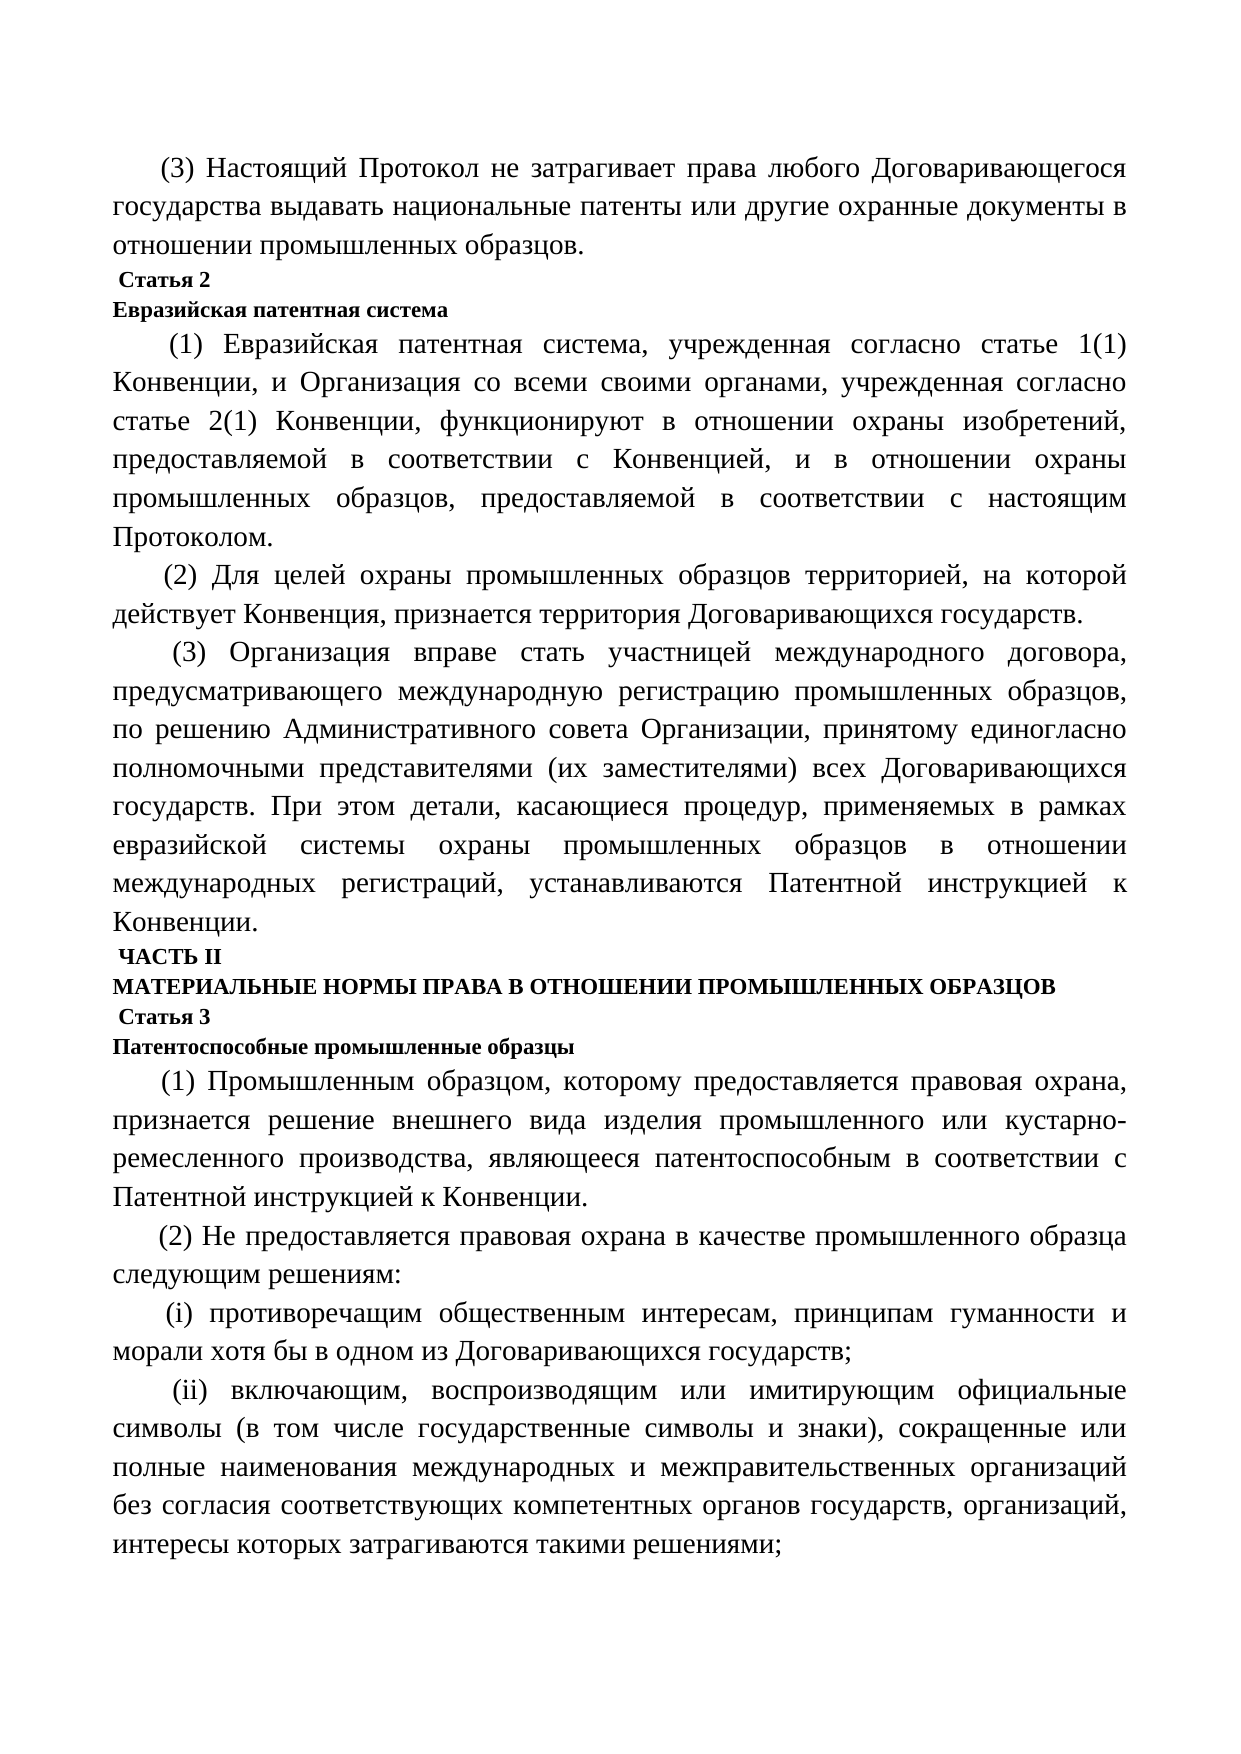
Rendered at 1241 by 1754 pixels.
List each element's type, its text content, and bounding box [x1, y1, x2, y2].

text Статья 3 Патентоспособные промышленные образцы [112, 1003, 1128, 1060]
text (2) Для целей охраны промышленных образцов территорией, на которой действует Конвенция, признается территория Договаривающихся государств. [112, 557, 1128, 629]
text (2) Не предоставляется правовая охрана в качестве промышленного образца следующим решениям: [112, 1218, 1128, 1290]
text ЧАСТЬ II МАТЕРИАЛЬНЫЕ НОРМЫ ПРАВА В ОТНОШЕНИИ ПРОМЫШЛЕННЫХ ОБРАЗЦОВ [112, 943, 1128, 999]
text (ii) включающим, воспроизводящим или имитирующим официальные символы (в том числе государственные символы и знаки), сокращенные или полные наименования международных и межправительственных организаций без согласия соответствующих компетентных органов государств, организаций, интересы которых затрагиваются такими решениями; [112, 1372, 1128, 1559]
text (3) Организация вправе стать участницей международного договора, предусматривающего международную регистрацию промышленных образцов, по решению Административного совета Организации, принятому единогласно полномочными представителями (их заместителями) всех Договаривающихся государств. При этом детали, касающиеся процедур, применяемых в рамках евразийской системы охраны промышленных образцов в отношении международных регистраций, устанавливаются Патентной инструкцией к Конвенции. [112, 634, 1128, 938]
text (3) Настоящий Протокол не затрагивает права любого Договаривающегося государства выдавать национальные патенты или другие охранные документы в отношении промышленных образцов. [112, 150, 1128, 261]
text Статья 2 Евразийская патентная система [112, 266, 1128, 322]
text (1) Евразийская патентная система, учрежденная согласно статье 1(1) Конвенции, и Организация со всеми своими органами, учрежденная согласно статье 2(1) Конвенции, функционируют в отношении охраны изобретений, предоставляемой в соответствии с Конвенцией, и в отношении охраны промышленных образцов, предоставляемой в соответствии с настоящим Протоколом. [112, 326, 1128, 552]
text (i) противоречащим общественным интересам, принципам гуманности и морали хотя бы в одном из Договаривающихся государств; [112, 1295, 1128, 1367]
text (1) Промышленным образцом, которому предоставляется правовая охрана, признается решение внешнего вида изделия промышленного или кустарно-ремесленного производства, являющееся патентоспособным в соответствии с Патентной инструкцией к Конвенции. [112, 1063, 1128, 1213]
